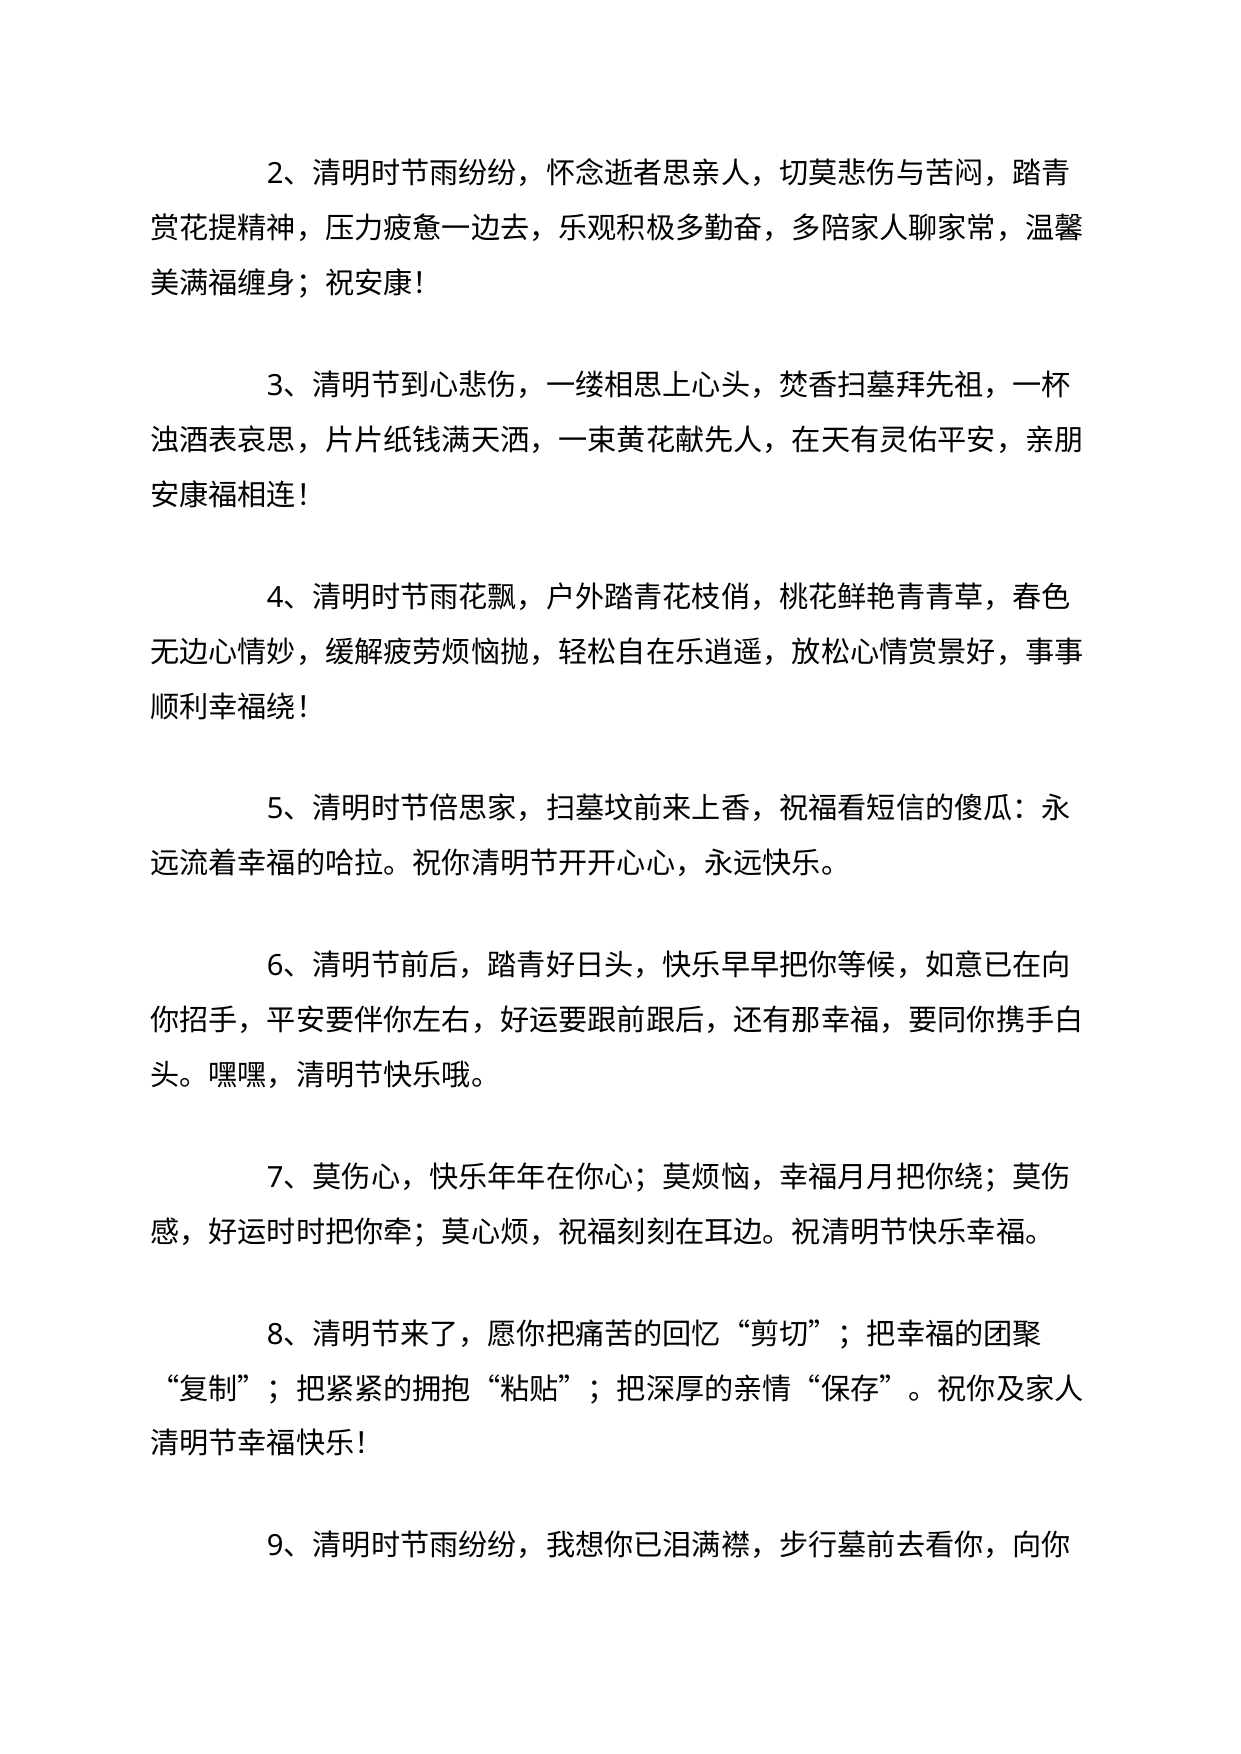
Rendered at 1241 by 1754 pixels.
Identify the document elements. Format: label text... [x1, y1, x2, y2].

text 4、清明时节雨花飘，户外踏青花枝俏，桃花鲜艳青青草，春色无边心情妙，缓解疲劳烦恼抛，轻松自在乐逍遥，放松心情赏景好，事事顺利幸福绕！ [150, 573, 1090, 726]
text 5、清明时节倍思家，扫墓坟前来上香，祝福看短信的傻瓜：永远流着幸福的哈拉。祝你清明节开开心心，永远快乐。 [150, 785, 1090, 882]
text 2、清明时节雨纷纷，怀念逝者思亲人，切莫悲伤与苦闷，踏青赏花提精神，压力疲惫一边去，乐观积极多勤奋，多陪家人聊家常，温馨美满福缠身；祝安康！ [150, 150, 1090, 302]
text 6、清明节前后，踏青好日头，快乐早早把你等候，如意已在向你招手，平安要伴你左右，好运要跟前跟后，还有那幸福，要同你携手白头。嘿嘿，清明节快乐哦。 [150, 942, 1090, 1094]
text 7、莫伤心，快乐年年在你心；莫烦恼，幸福月月把你绕；莫伤感，好运时时把你牵；莫心烦，祝福刻刻在耳边。祝清明节快乐幸福。 [150, 1153, 1090, 1251]
text 8、清明节来了，愿你把痛苦的回忆“剪切”；把幸福的团聚“复制”；把紧紧的拥抱“粘贴”；把深厚的亲情“保存”。祝你及家人清明节幸福快乐！ [150, 1310, 1090, 1462]
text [150, 1522, 1090, 1564]
text 3、清明节到心悲伤，一缕相思上心头，焚香扫墓拜先祖，一杯浊酒表哀思，片片纸钱满天洒，一束黄花献先人，在天有灵佑平安，亲朋安康福相连！ [150, 362, 1090, 514]
